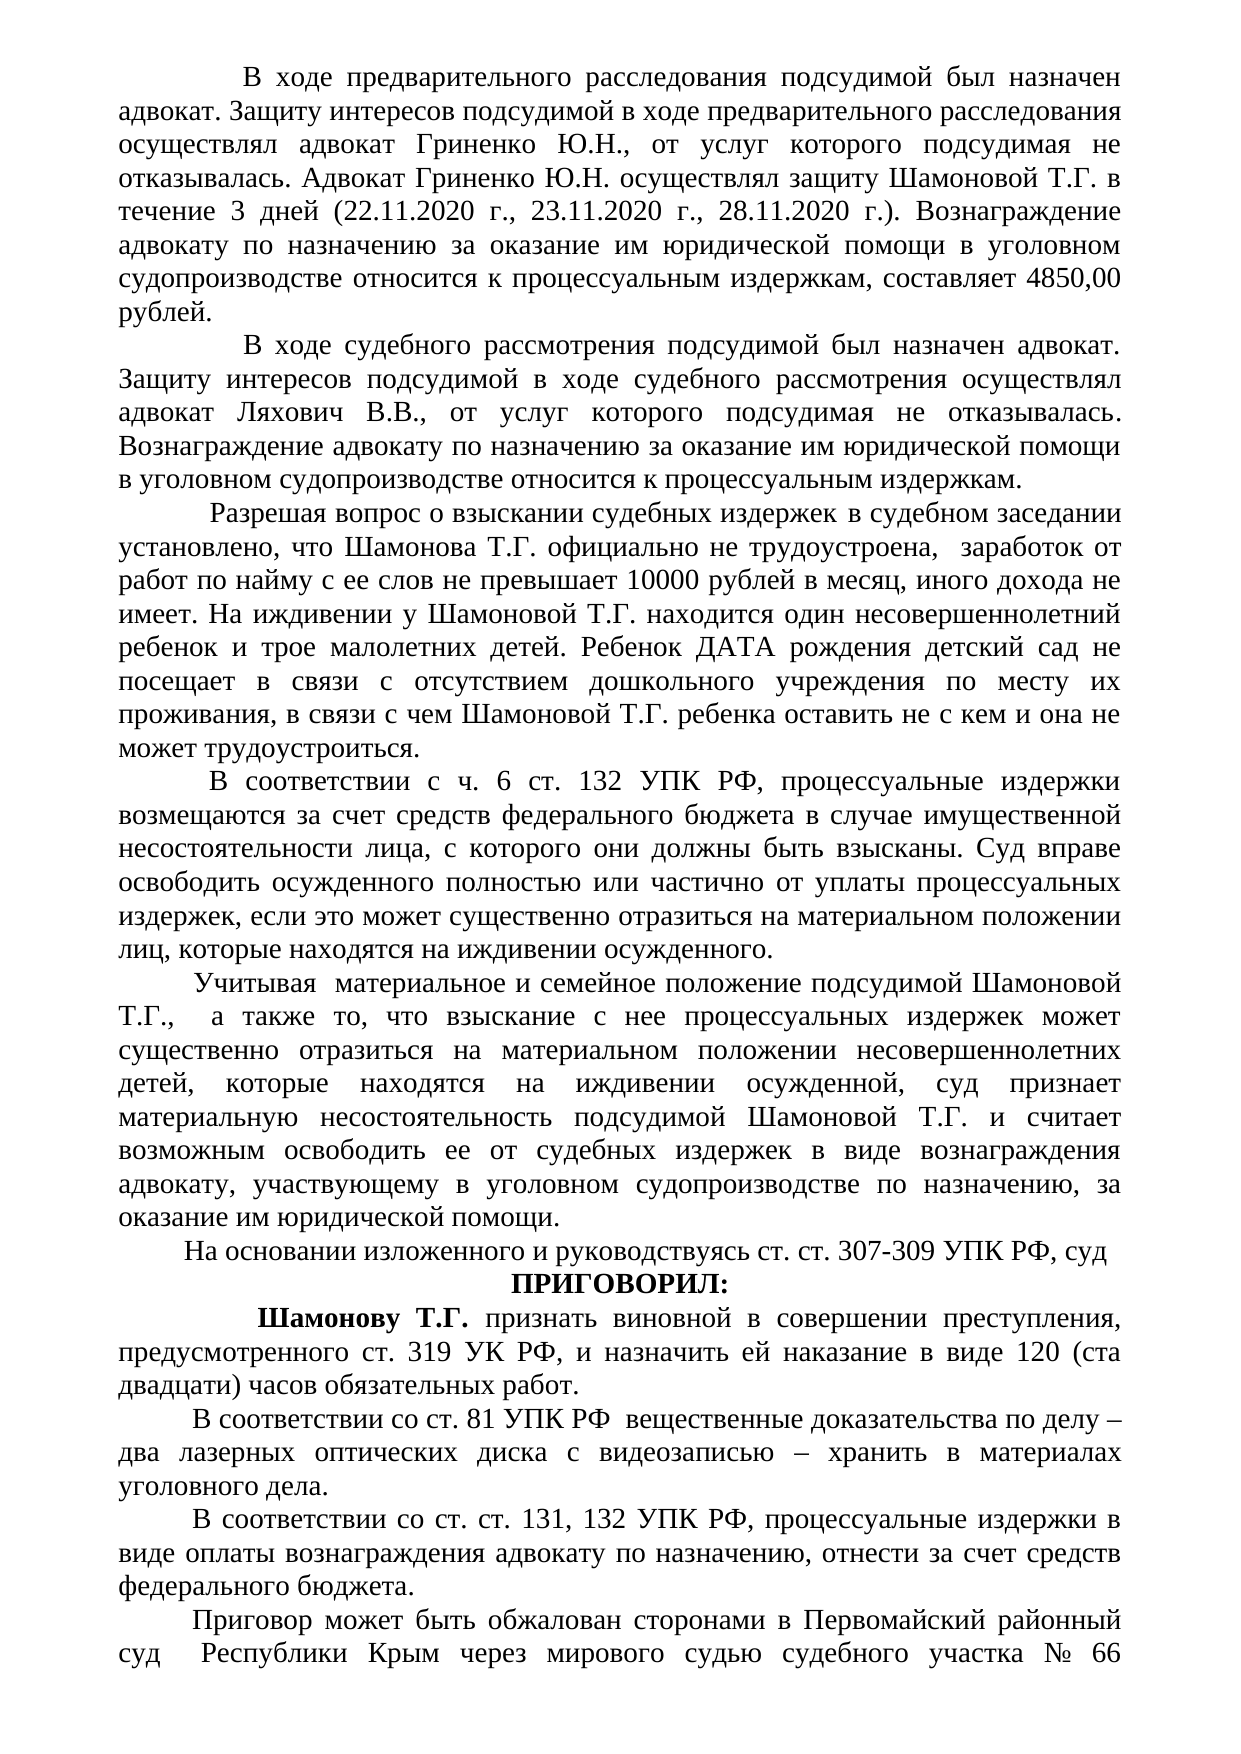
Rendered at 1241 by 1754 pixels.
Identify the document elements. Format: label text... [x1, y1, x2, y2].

text В соответствии со ст. ст. 131, 132 УПК РФ, процессуальные издержки в виде оплаты вознаграждения адвокату по назначению, отнести за счет средств федерального бюджета. [118, 1501, 1122, 1602]
text В ходе предварительного расследования подсудимой был назначен адвокат. Защиту интересов подсудимой в ходе предварительного расследования осуществлял адвокат Гриненко Ю.Н., от услуг которого подсудимая не отказывалась. Адвокат Гриненко Ю.Н. осуществлял защиту Шамоновой Т.Г. в течение 3 дней (22.11.2020 г., 23.11.2020 г., 28.11.2020 г.). Вознаграждение адвокату по назначению за оказание им юридической помощи в уголовном судопроизводстве относится к процессуальным издержкам, составляет 4850,00 рублей. [118, 59, 1122, 327]
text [118, 1602, 1122, 1669]
text В соответствии с ч. 6 ст. 132 УПК РФ, процессуальные издержки возмещаются за счет средств федерального бюджета в случае имущественной несостоятельности лица, с которого они должны быть взысканы. Суд вправе освободить осужденного полностью или частично от уплаты процессуальных издержек, если это может существенно отразиться на материальном положении лиц, которые находятся на иждивении осужденного. [118, 763, 1122, 965]
text Шамонову Т.Г. признать виновной в совершении преступления, предусмотренного ст. 319 УК РФ, и назначить ей наказание в виде 120 (ста двадцати) часов обязательных работ. [118, 1300, 1122, 1401]
text Учитывая материальное и семейное положение подсудимой Шамоновой Т.Г., а также то, что взыскание с нее процессуальных издержек может существенно отразиться на материальном положении несовершеннолетних детей, которые находятся на иждивении осужденной, суд признает материальную несостоятельность подсудимой Шамоновой Т.Г. и считает возможным освободить ее от судебных издержек в виде вознаграждения адвокату, участвующему в уголовном судопроизводстве по назначению, за оказание им юридической помощи. [118, 965, 1122, 1233]
text ПРИГОВОРИЛ: [118, 1267, 1122, 1300]
text В ходе судебного рассмотрения подсудимой был назначен адвокат. Защиту интересов подсудимой в ходе судебного рассмотрения осуществлял адвокат Ляхович В.В., от услуг которого подсудимая не отказывалась. Вознаграждение адвокату по назначению за оказание им юридической помощи в уголовном судопроизводстве относится к процессуальным издержкам. [118, 327, 1122, 495]
text В соответствии со ст. 81 УПК РФ вещественные доказательства по делу – два лазерных оптических диска с видеозаписью – хранить в материалах уголовного дела. [118, 1401, 1122, 1501]
text На основании изложенного и руководствуясь ст. ст. 307-309 УПК РФ, суд [118, 1233, 1122, 1267]
text Разрешая вопрос о взыскании судебных издержек в судебном заседании установлено, что Шамонова Т.Г. официально не трудоустроена, заработок от работ по найму с ее слов не превышает 10000 рублей в месяц, иного дохода не имеет. На иждивении у Шамоновой Т.Г. находится один несовершеннолетний ребенок и трое малолетних детей. Ребенок ДАТА рождения детский сад не посещает в связи с отсутствием дошкольного учреждения по месту их проживания, в связи с чем Шамоновой Т.Г. ребенка оставить не с кем и она не может трудоустроиться. [118, 495, 1122, 763]
